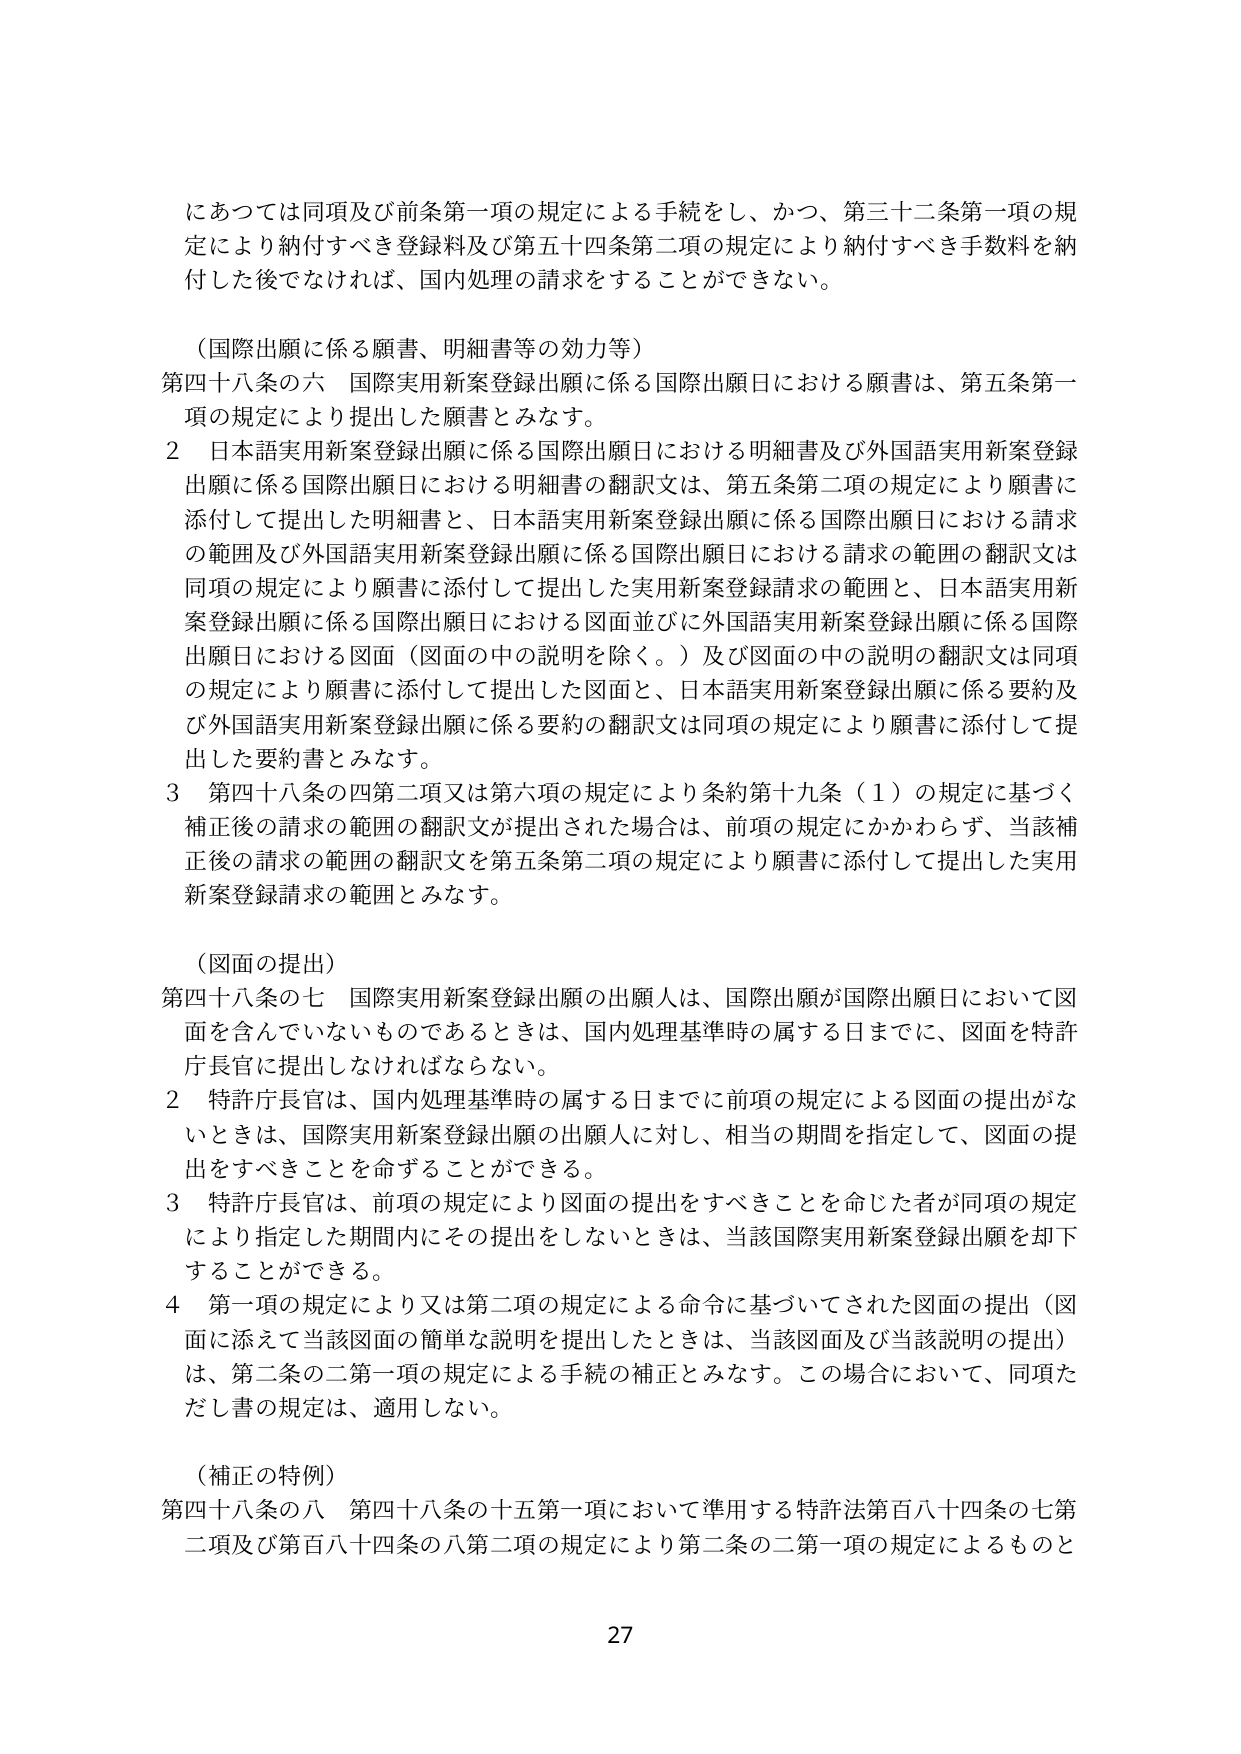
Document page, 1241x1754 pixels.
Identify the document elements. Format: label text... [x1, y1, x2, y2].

text ２ 特許庁長官は、国内処理基準時の属する日までに前項の規定による図面の提出がないときは、国際実用新案登録出願の出願人に対し、相当の期間を指定して、図面の提出をすべきことを命ずることができる。 [161, 1082, 1079, 1184]
text （図面の提出） [184, 945, 1079, 979]
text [161, 194, 1079, 296]
text （補正の特例） [184, 1458, 1079, 1492]
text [161, 1492, 1079, 1560]
text ３ 第四十八条の四第二項又は第六項の規定により条約第十九条（１）の規定に基づく補正後の請求の範囲の翻訳文が提出された場合は、前項の規定にかかわらず、当該補正後の請求の範囲の翻訳文を第五条第二項の規定により願書に添付して提出した実用新案登録請求の範囲とみなす。 [161, 774, 1079, 911]
text ２ 日本語実用新案登録出願に係る国際出願日における明細書及び外国語実用新案登録出願に係る国際出願日における明細書の翻訳文は、第五条第二項の規定により願書に添付して提出した明細書と、日本語実用新案登録出願に係る国際出願日における請求の範囲及び外国語実用新案登録出願に係る国際出願日における請求の範囲の翻訳文は同項の規定により願書に添付して提出した実用新案登録請求の範囲と、日本語実用新案登録出願に係る国際出願日における図面並びに外国語実用新案登録出願に係る国際出願日における図面（図面の中の説明を除く。）及び図面の中の説明の翻訳文は同項の規定により願書に添付して提出した図面と、日本語実用新案登録出願に係る要約及び外国語実用新案登録出願に係る要約の翻訳文は同項の規定により願書に添付して提出した要約書とみなす。 [161, 433, 1079, 774]
text ３ 特許庁長官は、前項の規定により図面の提出をすべきことを命じた者が同項の規定により指定した期間内にその提出をしないときは、当該国際実用新案登録出願を却下することができる。 [161, 1184, 1079, 1287]
text 第四十八条の六 国際実用新案登録出願に係る国際出願日における願書は、第五条第一項の規定により提出した願書とみなす。 [161, 364, 1079, 433]
text ４ 第一項の規定により又は第二項の規定による命令に基づいてされた図面の提出（図面に添えて当該図面の簡単な説明を提出したときは、当該図面及び当該説明の提出）は、第二条の二第一項の規定による手続の補正とみなす。この場合において、同項ただし書の規定は、適用しない。 [161, 1287, 1079, 1424]
text （国際出願に係る願書、明細書等の効力等） [184, 330, 1079, 364]
text 第四十八条の七 国際実用新案登録出願の出願人は、国際出願が国際出願日において図面を含んでいないものであるときは、国内処理基準時の属する日までに、図面を特許庁長官に提出しなければならない。 [161, 979, 1079, 1082]
